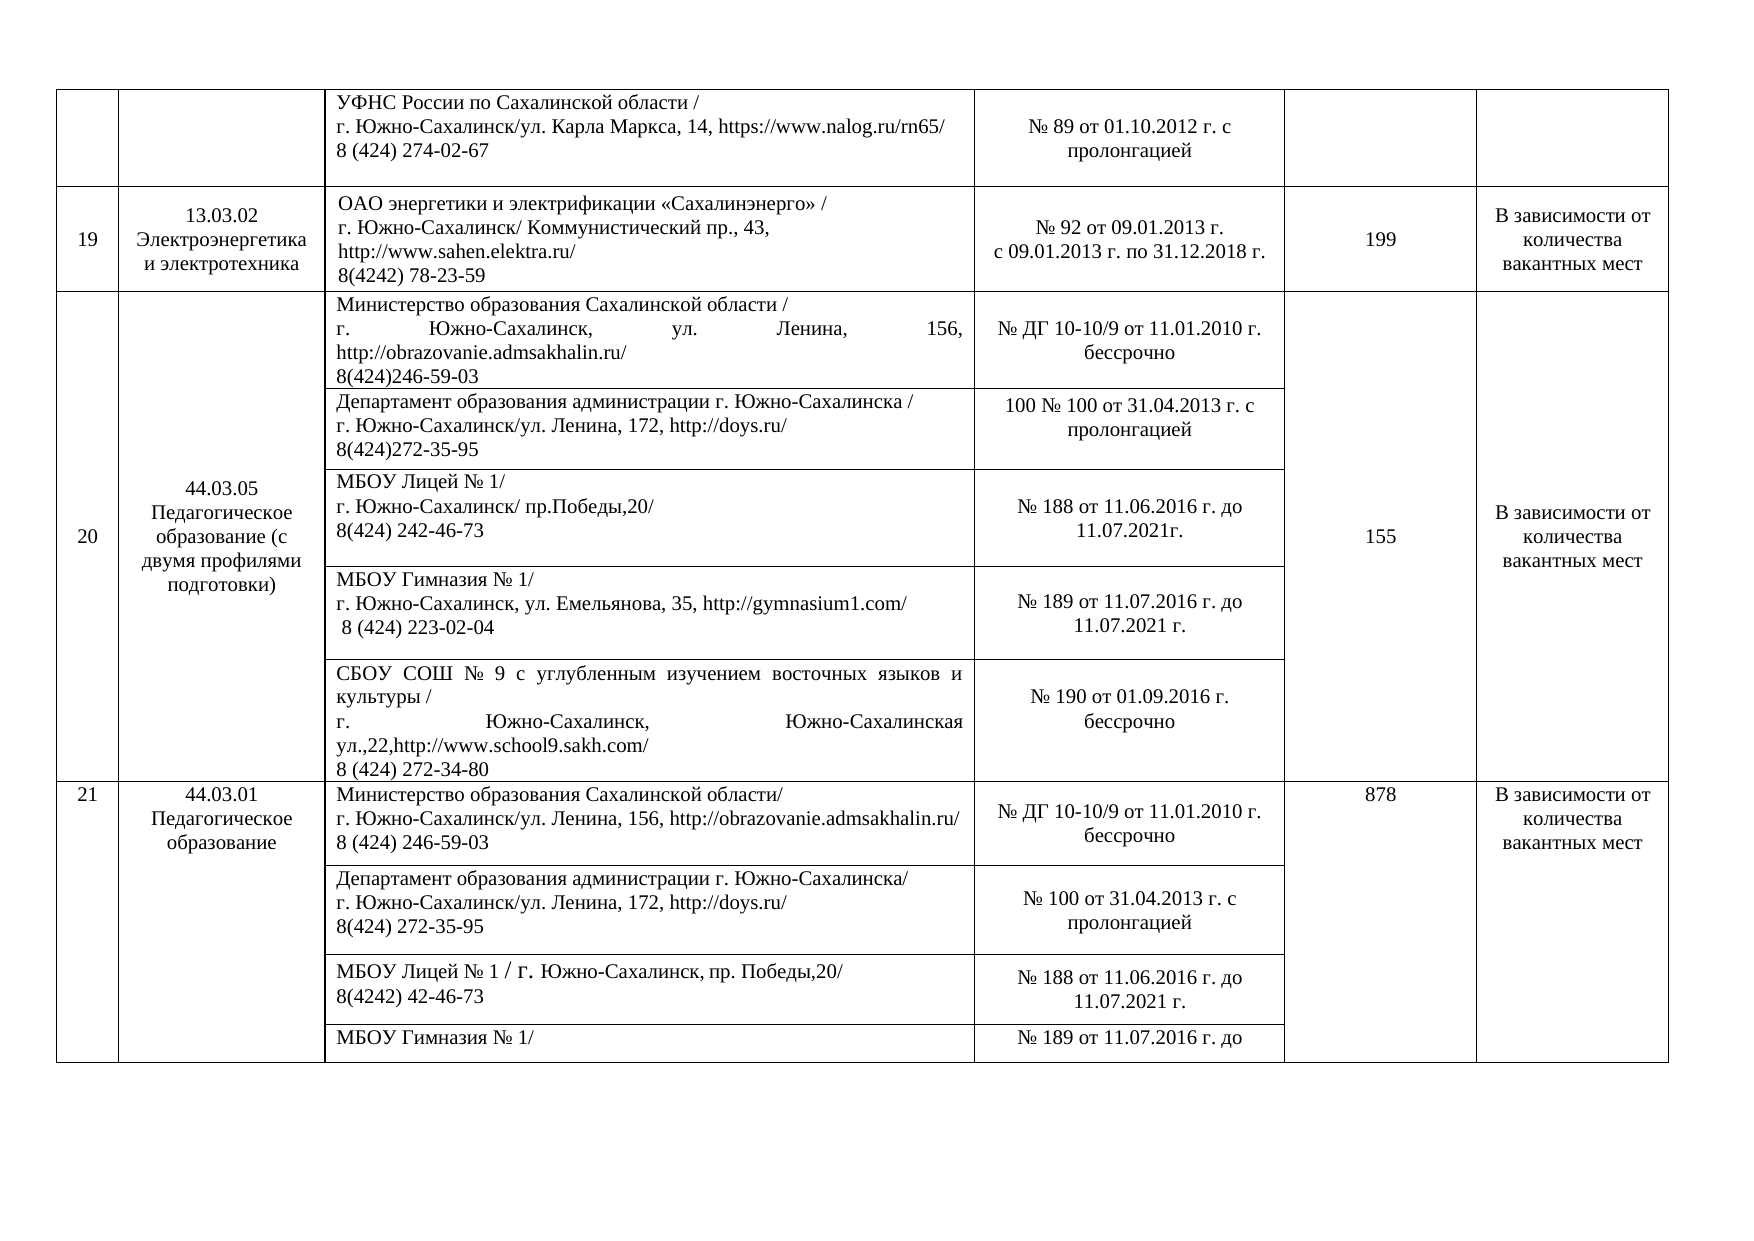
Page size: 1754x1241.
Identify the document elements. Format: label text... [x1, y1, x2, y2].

table_cell В зависимости от количества вакантных мест [1477, 292, 1668, 781]
table_cell № 189 от 11.07.2016 г. до 11.07.2021 г. [975, 567, 1284, 659]
table_cell № 89 от 01.10.2012 г. с пролонгацией [975, 90, 1284, 186]
table_cell В зависимости от количества вакантных мест [1477, 187, 1668, 291]
table_cell 44.03.05 Педагогическое образование (с двумя профилями подготовки) [119, 292, 324, 781]
table_cell № 190 от 01.09.2016 г. бессрочно [975, 660, 1284, 781]
table_cell 100 № 100 от 31.04.2013 г. с пролонгацией [975, 389, 1284, 468]
table_cell МБОУ Лицей № 1 / г. Южно-Сахалинск, пр. Победы,20/ 8(4242) 42-46-73 [326, 955, 974, 1023]
table_cell МБОУ Гимназия № 1/ г. Южно-Сахалинск, ул. Емельянова, 35, http://gymnasium1.com/ 8 (424) 223-02-04 [326, 567, 974, 659]
table_cell Министерство образования Сахалинской области/ г. Южно-Сахалинск/ул. Ленина, 156, http://obrazovanie.admsakhalin.ru/ 8 (424) 246-59-03 [326, 782, 974, 865]
table_cell 21 [57, 782, 118, 1062]
table_cell № ДГ 10-10/9 от 11.01.2010 г. бессрочно [975, 292, 1284, 388]
table_cell № 188 от 11.06.2016 г. до 11.07.2021 г. [975, 955, 1284, 1023]
table_cell МБОУ Лицей № 1/ г. Южно-Сахалинск/ пр.Победы,20/ 8(424) 242-46-73 [326, 470, 974, 566]
table_cell УФНС России по Сахалинской области / г. Южно-Сахалинск/ул. Карла Маркса, 14, https://www.nalog.ru/rn65/ 8 (424) 274-02-67 [326, 90, 974, 186]
table_cell 199 [1285, 187, 1476, 291]
table_cell № 92 от 09.01.2013 г. с 09.01.2013 г. по 31.12.2018 г. [975, 187, 1284, 291]
table_cell Департамент образования администрации г. Южно-Сахалинска / г. Южно-Сахалинск/ул. Ленина, 172, http://doys.ru/ 8(424)272-35-95 [326, 389, 974, 468]
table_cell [975, 1025, 1284, 1062]
table_cell СБОУ СОШ № 9 с углубленным изучением восточных языков и культуры / г. Южно-Сахалинск, Южно-Сахалинская ул.,22,http://www.school9.sakh.com/ 8 (424) 272-34-80 [326, 660, 974, 781]
table_cell 19 [57, 187, 118, 291]
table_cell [326, 1025, 974, 1062]
table_cell Департамент образования администрации г. Южно-Сахалинска/ г. Южно-Сахалинск/ул. Ленина, 172, http://doys.ru/ 8(424) 272-35-95 [326, 866, 974, 954]
table_cell 13.03.02 Электроэнергетика и электротехника [119, 187, 324, 291]
table_cell № 188 от 11.06.2016 г. до 11.07.2021г. [975, 470, 1284, 566]
table_cell № 100 от 31.04.2013 г. с пролонгацией [975, 866, 1284, 954]
table_cell № ДГ 10-10/9 от 11.01.2010 г. бессрочно [975, 782, 1284, 865]
table_cell Министерство образования Сахалинской области / г. Южно-Сахалинск, ул. Ленина, 156, http://obrazovanie.admsakhalin.ru/ 8(424)246-59-03 [326, 292, 974, 388]
table_cell 20 [57, 292, 118, 781]
table_cell ОАО энергетики и электрификации «Сахалинэнерго» / г. Южно-Сахалинск/ Коммунистический пр., 43, http://www.sahen.elektra.ru/ 8(4242) 78-23-59 [326, 187, 974, 291]
table_cell В зависимости от количества вакантных мест [1477, 782, 1668, 1062]
table_cell 44.03.01 Педагогическое образование [119, 782, 324, 1062]
table_cell 878 [1285, 782, 1476, 1062]
table_cell 155 [1285, 292, 1476, 781]
